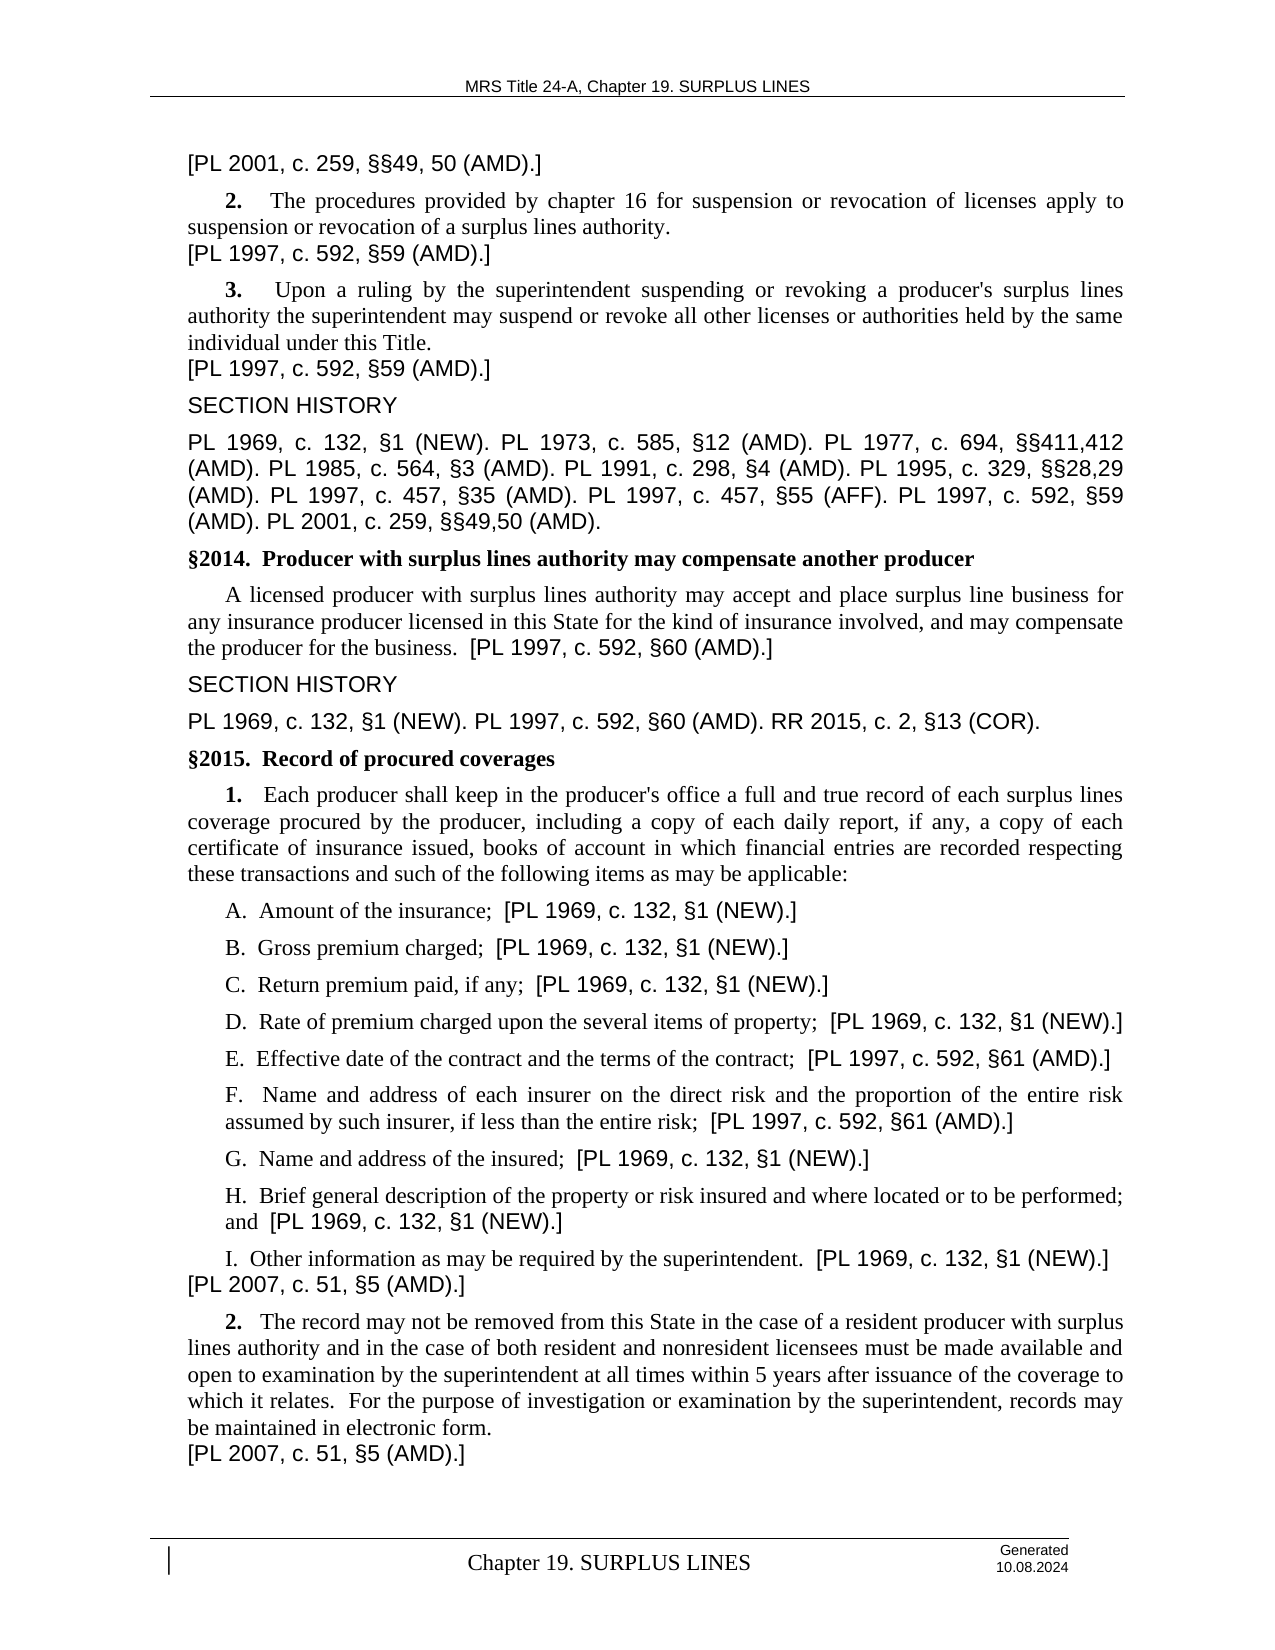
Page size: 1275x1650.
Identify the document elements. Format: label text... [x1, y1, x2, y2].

text B. Gross premium charged; [PL 1969, c. 132, §1 (NEW).] [225, 934, 1125, 961]
text A. Amount of the insurance; [PL 1969, c. 132, §1 (NEW).] [225, 897, 1125, 924]
text [PL 2007, c. 51, §5 (AMD).] [187, 1271, 1125, 1298]
text [PL 1997, c. 592, §59 (AMD).] [187, 355, 1125, 382]
text PL 1969, c. 132, §1 (NEW). PL 1973, c. 585, §12 (AMD). PL 1977, c. 694, §§411,412 (AMD). PL 1985, c. 564, §3 (AMD). PL 1991, c. 298, §4 (AMD). PL 1995, c. 329, §§28,29 (AMD). PL 1997, c. 457, §35 (AMD). PL 1997, c. 457, §55 (AFF). PL 1997, c. 592, §59 (AMD). PL 2001, c. 259, §§49,50 (AMD). [187, 429, 1125, 534]
text 2. The procedures provided by chapter 16 for suspension or revocation of licenses apply to suspension or revocation of a surplus lines authority. [187, 187, 1125, 239]
text SECTION HISTORY [187, 392, 1125, 418]
text 3. Upon a ruling by the superintendent suspending or revoking a producer's surplus lines authority the superintendent may suspend or revoke all other licenses or authorities held by the same individual under this Title. [187, 276, 1125, 355]
text [PL 1997, c. 592, §59 (AMD).] [187, 239, 1125, 266]
text D. Rate of premium charged upon the several items of property; [PL 1969, c. 132, §1 (NEW).] [225, 1008, 1125, 1034]
text G. Name and address of the insured; [PL 1969, c. 132, §1 (NEW).] [225, 1145, 1125, 1171]
text A licensed producer with surplus lines authority may accept and place surplus line business for any insurance producer licensed in this State for the kind of insurance involved, and may compensate the producer for the business. [PL 1997, c. 592, §60 (AMD).] [187, 581, 1125, 661]
text C. Return premium paid, if any; [PL 1969, c. 132, §1 (NEW).] [225, 971, 1125, 997]
text 1. Each producer shall keep in the producer's office a full and true record of each surplus lines coverage procured by the producer, including a copy of each daily report, if any, a copy of each certificate of insurance issued, books of account in which financial entries are recorded respecting these transactions and such of the following items as may be applicable: [187, 781, 1125, 887]
text [PL 2001, c. 259, §§49, 50 (AMD).] [187, 150, 1125, 176]
text [PL 2007, c. 51, §5 (AMD).] [187, 1440, 1125, 1466]
text SECTION HISTORY [187, 671, 1125, 697]
text H. Brief general description of the property or risk insured and where located or to be performed; and [PL 1969, c. 132, §1 (NEW).] [225, 1182, 1125, 1234]
text §2014. Producer with surplus lines authority may compensate another producer [187, 545, 1125, 571]
text I. Other information as may be required by the superintendent. [PL 1969, c. 132, §1 (NEW).] [225, 1245, 1125, 1271]
text §2015. Record of procured coverages [187, 744, 1125, 771]
text E. Effective date of the contract and the terms of the contract; [PL 1997, c. 592, §61 (AMD).] [225, 1045, 1125, 1071]
text F. Name and address of each insurer on the direct risk and the proportion of the entire risk assumed by such insurer, if less than the entire risk; [PL 1997, c. 592, §61 (AMD).] [225, 1082, 1125, 1134]
text PL 1969, c. 132, §1 (NEW). PL 1997, c. 592, §60 (AMD). RR 2015, c. 2, §13 (COR). [187, 708, 1125, 734]
text 2. The record may not be removed from this State in the case of a resident producer with surplus lines authority and in the case of both resident and nonresident licensees must be made available and open to examination by the superintendent at all times within 5 years after issuance of the coverage to which it relates. For the purpose of investigation or examination by the superintendent, records may be maintained in electronic form. [187, 1308, 1125, 1440]
